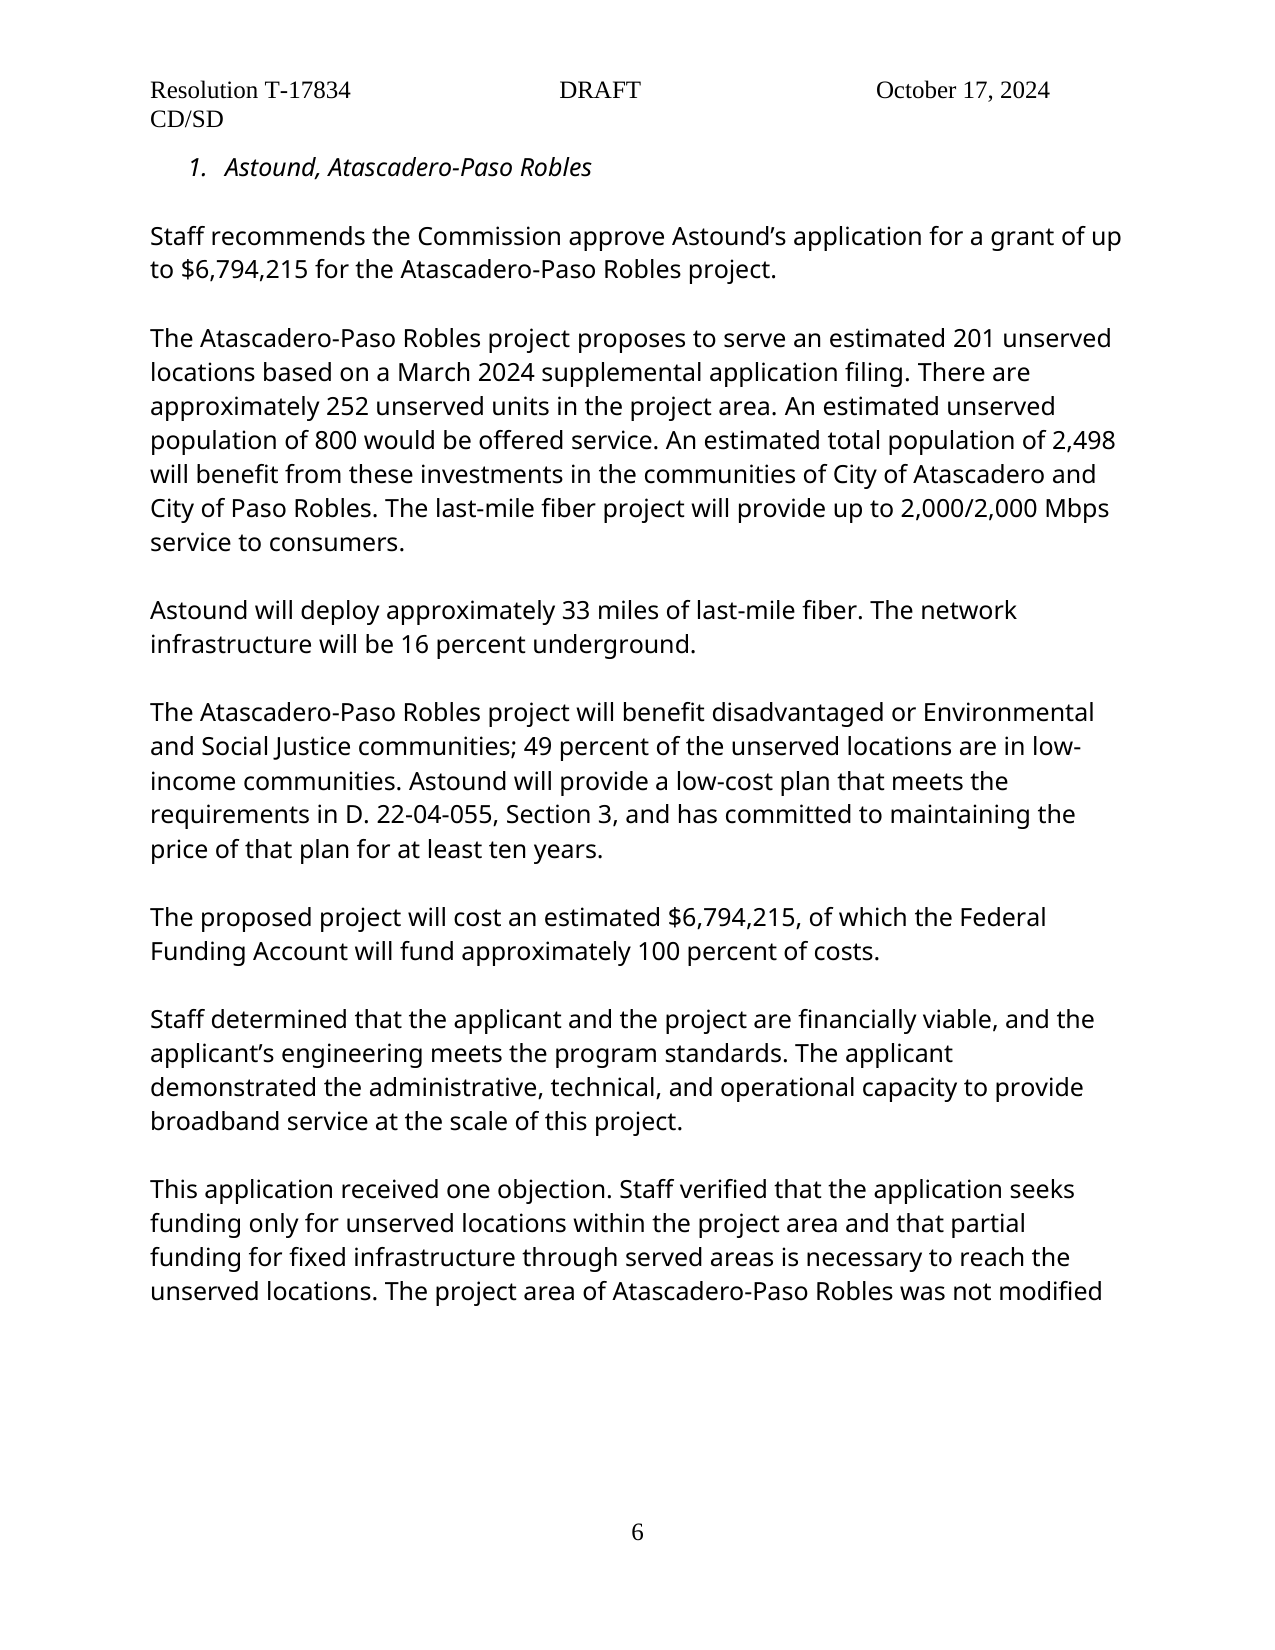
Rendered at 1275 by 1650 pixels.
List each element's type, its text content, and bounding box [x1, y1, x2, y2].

text The proposed project will cost an estimated $6,794,215, of which the Federal Funding Account will fund approximately 100 percent of costs. [150, 899, 1125, 967]
text The Atascadero-Paso Robles project proposes to serve an estimated 201 unserved locations based on a March 2024 supplemental application filing. There are approximately 252 unserved units in the project area. An estimated unserved population of 800 would be offered service. An estimated total population of 2,498 will benefit from these investments in the communities of City of Atascadero and City of Paso Robles. The last-mile fiber project will provide up to 2,000/2,000 Mbps service to consumers. [150, 320, 1125, 559]
text Astound will deploy approximately 33 miles of last-mile fiber. The network infrastructure will be 16 percent underground. [150, 593, 1125, 661]
text The Atascadero-Paso Robles project will benefit disadvantaged or Environmental and Social Justice communities; 49 percent of the unserved locations are in low-income communities. Astound will provide a low-cost plan that meets the requirements in D. 22-04-055, Section 3, and has committed to maintaining the price of that plan for at least ten years. [150, 695, 1125, 865]
text Staff recommends the Commission approve Astound’s application for a grant of up to $6,794,215 for the Atascadero-Paso Robles project. [150, 218, 1125, 286]
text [150, 1172, 1125, 1342]
list Astound, Atascadero-Paso Robles [187, 150, 1125, 184]
text Staff determined that the applicant and the project are financially viable, and the applicant’s engineering meets the program standards. The applicant demonstrated the administrative, technical, and operational capacity to provide broadband service at the scale of this project. [150, 1002, 1125, 1138]
